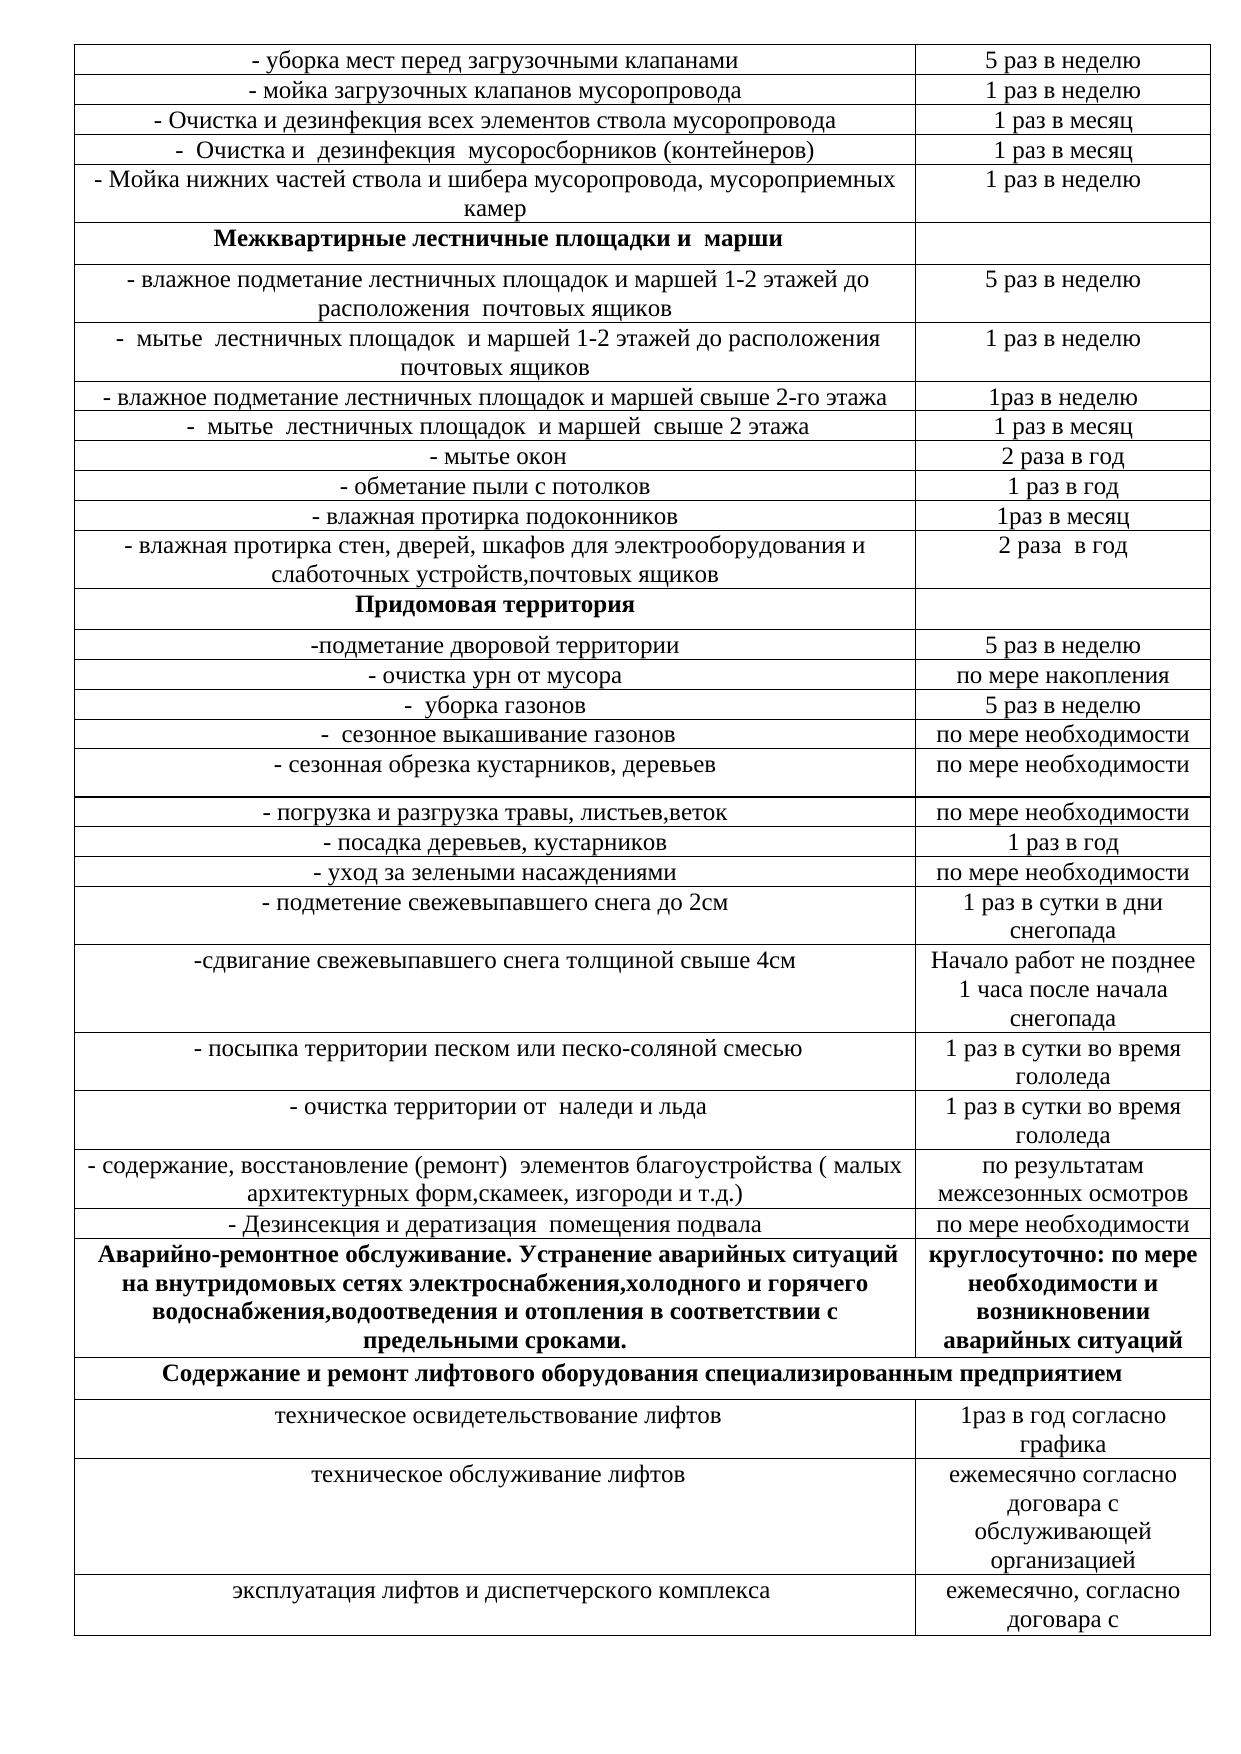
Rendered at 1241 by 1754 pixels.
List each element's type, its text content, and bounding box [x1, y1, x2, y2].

table_cell - подметение свежевыпавшего снега до 2см [75, 887, 915, 944]
table_cell 2 раза в год [916, 441, 1210, 470]
table_cell 5 раз в неделю [916, 265, 1210, 322]
table_cell - очистка урн от мусора [75, 660, 915, 689]
table_cell Содержание и ремонт лифтового оборудования специализированным предприятием [75, 1358, 1210, 1399]
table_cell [75, 1575, 915, 1635]
table_cell [916, 589, 1210, 629]
table_cell по мере необходимости [916, 720, 1210, 748]
table_cell по мере накопления [916, 660, 1210, 689]
table_cell -подметание дворовой территории [75, 630, 915, 659]
table_cell 1раз в неделю [916, 382, 1210, 410]
table_cell 1 раз в сутки во время гололеда [916, 1091, 1210, 1149]
table_cell 1 раз в неделю [916, 165, 1210, 222]
table_cell по мере необходимости [916, 749, 1210, 796]
table_cell Начало работ не позднее 1 часа после начала снегопада [916, 945, 1210, 1032]
table_cell Придомовая территория [75, 589, 915, 629]
table_cell - Мойка нижних частей ствола и шибера мусоропровода, мусороприемных камер [75, 165, 915, 222]
table_cell - уборка мест перед загрузочными клапанами [75, 45, 915, 74]
table_cell - сезонное выкашивание газонов [75, 720, 915, 748]
table_cell 1раз в год согласно графика [916, 1400, 1210, 1458]
table_cell - содержание, восстановление (ремонт) элементов благоустройства ( малых архитектурных форм,скамеек, изгороди и т.д.) [75, 1150, 915, 1208]
table_cell - влажное подметание лестничных площадок и маршей 1-2 этажей до расположения почтовых ящиков [75, 265, 915, 322]
table_cell по мере необходимости [916, 1209, 1210, 1238]
table_cell - уборка газонов [75, 690, 915, 718]
table_cell круглосуточно: по мере необходимости и возникновении аварийных ситуаций [916, 1239, 1210, 1357]
table_cell - сезонная обрезка кустарников, деревьев [75, 749, 915, 796]
table_cell - Очистка и дезинфекция мусоросборников (контейнеров) [75, 135, 915, 163]
table_cell - мытье окон [75, 441, 915, 470]
table_cell 2 раза в год [916, 531, 1210, 588]
table_cell ежемесячно согласно договара с обслуживающей организацией [916, 1459, 1210, 1574]
table_cell 1 раз в неделю [916, 323, 1210, 381]
table_cell по мере необходимости [916, 857, 1210, 886]
table_cell по результатам межсезонных осмотров [916, 1150, 1210, 1208]
table_cell - обметание пыли с потолков [75, 471, 915, 500]
table_cell 1 раз в неделю [916, 75, 1210, 104]
table_cell 5 раз в неделю [916, 690, 1210, 718]
table_cell 1 раз в сутки во время гололеда [916, 1033, 1210, 1090]
table_cell 1раз в месяц [916, 501, 1210, 529]
table_cell [916, 223, 1210, 263]
table_cell - влажная протирка подоконников [75, 501, 915, 529]
table_cell Межквартирные лестничные площадки и марши [75, 223, 915, 263]
table_cell - влажная протирка стен, дверей, шкафов для электрооборудования и слаботочных устройств,почтовых ящиков [75, 531, 915, 588]
table_cell -сдвигание свежевыпавшего снега толщиной свыше 4см [75, 945, 915, 1032]
table_cell 5 раз в неделю [916, 45, 1210, 74]
table_cell 1 раз в год [916, 471, 1210, 500]
table_cell 1 раз в месяц [916, 105, 1210, 134]
table_cell 1 раз в год [916, 827, 1210, 856]
table_cell Аварийно-ремонтное обслуживание. Устранение аварийных ситуаций на внутридомовых сетях электроснабжения,холодного и горячего водоснабжения,водоотведения и отопления в соответствии с предельными сроками. [75, 1239, 915, 1357]
table_cell - посадка деревьев, кустарников [75, 827, 915, 856]
table_cell 1 раз в сутки в дни снегопада [916, 887, 1210, 944]
table_cell техническое освидетельствование лифтов [75, 1400, 915, 1458]
table_cell - очистка территории от наледи и льда [75, 1091, 915, 1149]
table_cell - мытье лестничных площадок и маршей свыше 2 этажа [75, 411, 915, 440]
table_cell - влажное подметание лестничных площадок и маршей свыше 2-го этажа [75, 382, 915, 410]
table_cell техническое обслуживание лифтов [75, 1459, 915, 1574]
table_cell - мойка загрузочных клапанов мусоропровода [75, 75, 915, 104]
table_cell 1 раз в месяц [916, 135, 1210, 163]
table_cell - посыпка территории песком или песко-соляной смесью [75, 1033, 915, 1090]
table_cell - мытье лестничных площадок и маршей 1-2 этажей до расположения почтовых ящиков [75, 323, 915, 381]
table_cell - погрузка и разгрузка травы, листьев,веток [75, 798, 915, 826]
table_cell по мере необходимости [916, 798, 1210, 826]
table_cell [916, 1575, 1210, 1635]
table_cell 1 раз в месяц [916, 411, 1210, 440]
table_cell - Очистка и дезинфекция всех элементов ствола мусоропровода [75, 105, 915, 134]
table_cell - Дезинсекция и дератизация помещения подвала [75, 1209, 915, 1238]
table_cell - уход за зелеными насаждениями [75, 857, 915, 886]
table_cell 5 раз в неделю [916, 630, 1210, 659]
